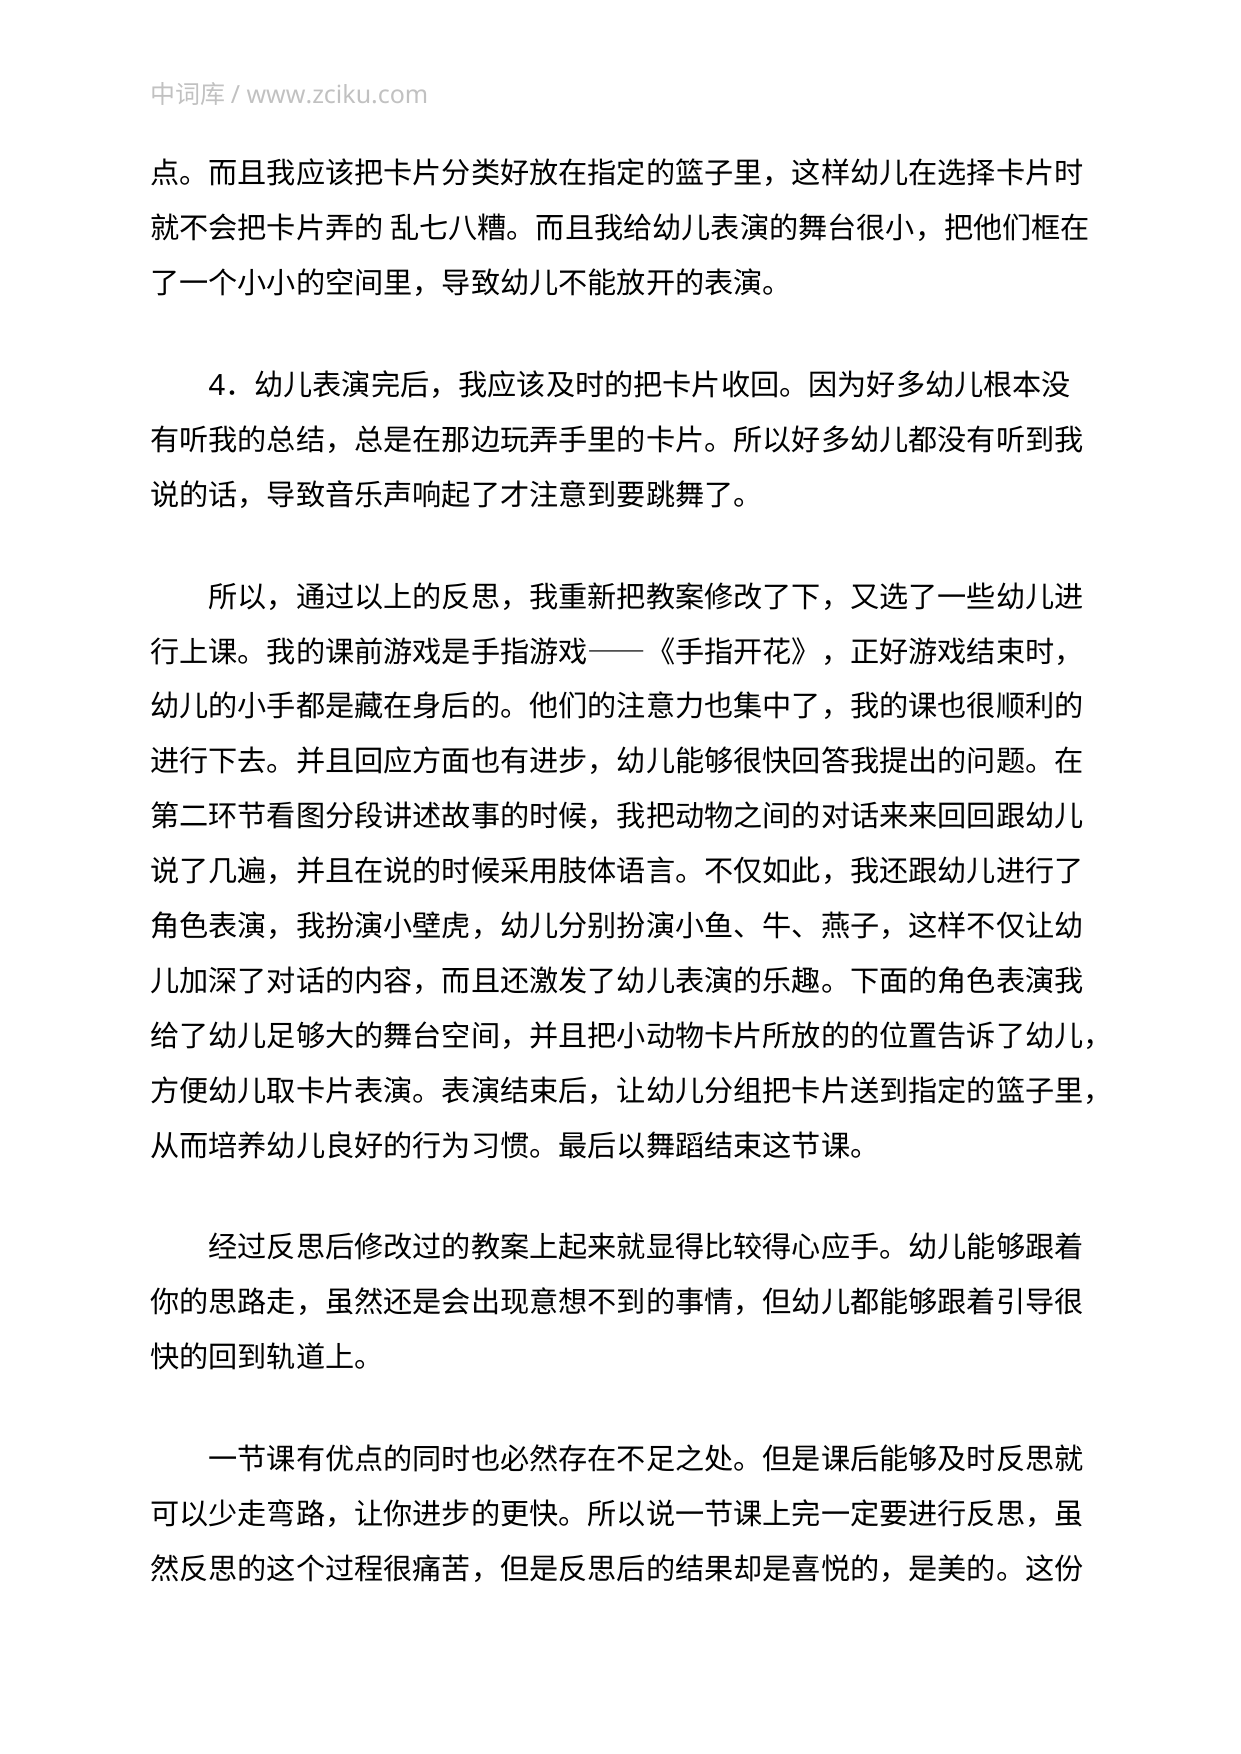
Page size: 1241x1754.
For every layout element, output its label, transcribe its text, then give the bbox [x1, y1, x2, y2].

text 所以，通过以上的反思，我重新把教案修改了下，又选了一些幼儿进行上课。我的课前游戏是手指游戏——《手指开花》，正好游戏结束时，幼儿的小手都是藏在身后的。他们的注意力也集中了，我的课也很顺利的进行下去。并且回应方面也有进步，幼儿能够很快回答我提出的问题。在第二环节看图分段讲述故事的时候，我把动物之间的对话来来回回跟幼儿说了几遍，并且在说的时候采用肢体语言。不仅如此，我还跟幼儿进行了角色表演，我扮演小壁虎，幼儿分别扮演小鱼、牛、燕子，这样不仅让幼儿加深了对话的内容，而且还激发了幼儿表演的乐趣。下面的角色表演我给了幼儿足够大的舞台空间，并且把小动物卡片所放的的位置告诉了幼儿，方便幼儿取卡片表演。表演结束后，让幼儿分组把卡片送到指定的篮子里，从而培养幼儿良好的行为习惯。最后以舞蹈结束这节课。 [150, 573, 1090, 1164]
text 4．幼儿表演完后，我应该及时的把卡片收回。因为好多幼儿根本没有听我的总结，总是在那边玩弄手里的卡片。所以好多幼儿都没有听到我说的话，导致音乐声响起了才注意到要跳舞了。 [150, 362, 1090, 514]
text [150, 1436, 1090, 1588]
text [150, 150, 1090, 302]
text 经过反思后修改过的教案上起来就显得比较得心应手。幼儿能够跟着你的思路走，虽然还是会出现意想不到的事情，但幼儿都能够跟着引导很快的回到轨道上。 [150, 1224, 1090, 1376]
